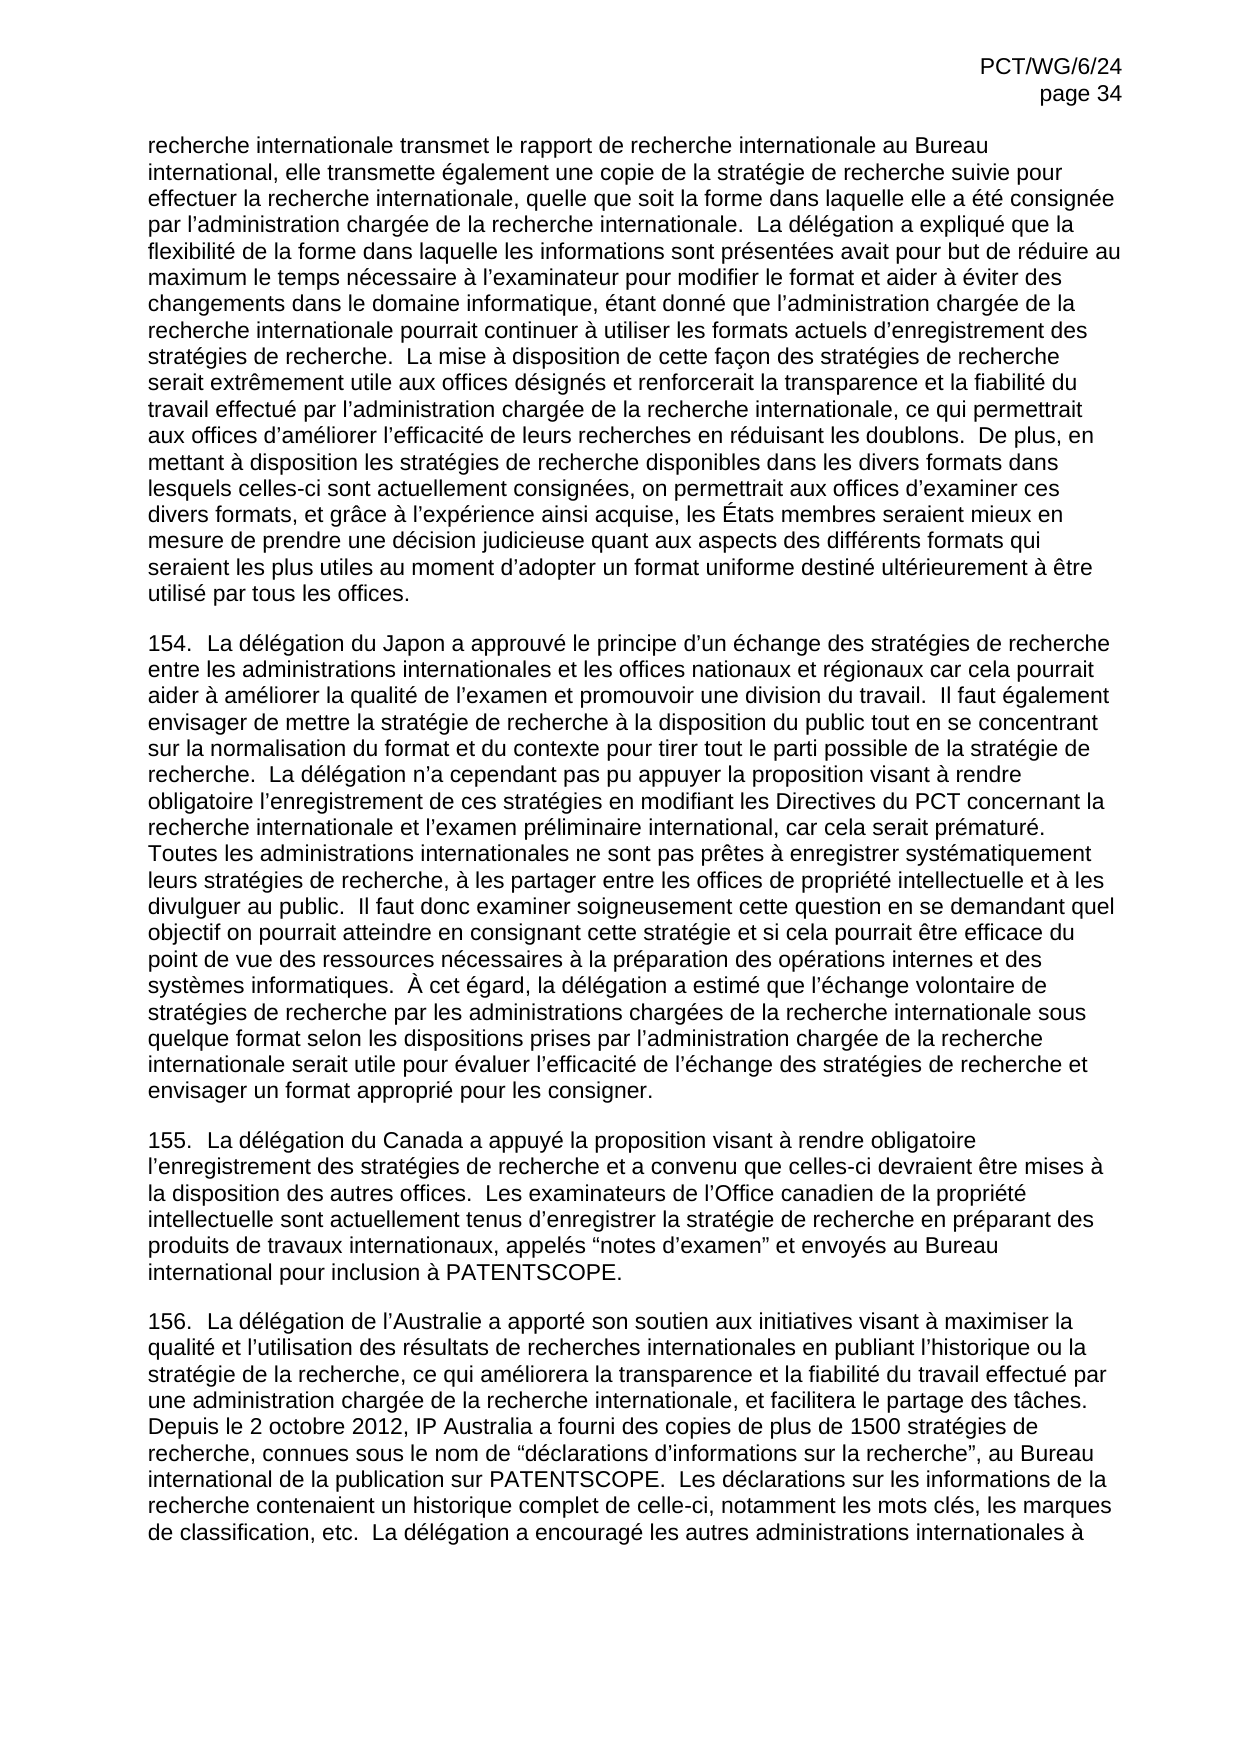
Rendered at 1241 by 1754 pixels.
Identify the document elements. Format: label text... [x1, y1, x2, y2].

text La délégation de l’Australie a apporté son soutien aux initiatives visant à maximiser la qualité et l’utilisation des résultats de recherches internationales en publiant l’historique ou la stratégie de la recherche, ce qui améliorera la transparence et la fiabilité du travail effectué par une administration chargée de la recherche internationale, et facilitera le partage des tâches. Depuis le 2 octobre 2012, IP Australia a fourni des copies de plus de 1500 stratégies de recherche, connues sous le nom de “déclarations d’informations sur la recherche”, au Bureau international de la publication sur PATENTSCOPE. Les déclarations sur les informations de la recherche contenaient un historique complet de celle-ci, notamment les mots clés, les marques de classification, etc. La délégation a encouragé les autres administrations internationales à [148, 1308, 1122, 1545]
text La délégation du Canada a appuyé la proposition visant à rendre obligatoire l’enregistrement des stratégies de recherche et a convenu que celles-ci devraient être mises à la disposition des autres offices. Les examinateurs de l’Office canadien de la propriété intellectuelle sont actuellement tenus d’enregistrer la stratégie de recherche en préparant des produits de travaux internationaux, appelés “notes d’examen” et envoyés au Bureau international pour inclusion à PATENTSCOPE. [148, 1127, 1122, 1285]
text La délégation du Japon a approuvé le principe d’un échange des stratégies de recherche entre les administrations internationales et les offices nationaux et régionaux car cela pourrait aider à améliorer la qualité de l’examen et promouvoir une division du travail. Il faut également envisager de mettre la stratégie de recherche à la disposition du public tout en se concentrant sur la normalisation du format et du contexte pour tirer tout le parti possible de la stratégie de recherche. La délégation n’a cependant pas pu appuyer la proposition visant à rendre obligatoire l’enregistrement de ces stratégies en modifiant les Directives du PCT concernant la recherche internationale et l’examen préliminaire international, car cela serait prématuré. Toutes les administrations internationales ne sont pas prêtes à enregistrer systématiquement leurs stratégies de recherche, à les partager entre les offices de propriété intellectuelle et à les divulguer au public. Il faut donc examiner soigneusement cette question en se demandant quel objectif on pourrait atteindre en consignant cette stratégie et si cela pourrait être efficace du point de vue des ressources nécessaires à la préparation des opérations internes et des systèmes informatiques. À cet égard, la délégation a estimé que l’échange volontaire de stratégies de recherche par les administrations chargées de la recherche internationale sous quelque format selon les dispositions prises par l’administration chargée de la recherche internationale serait utile pour évaluer l’efficacité de l’échange des stratégies de recherche et envisager un format approprié pour les consigner. [148, 629, 1122, 1104]
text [148, 132, 1122, 607]
